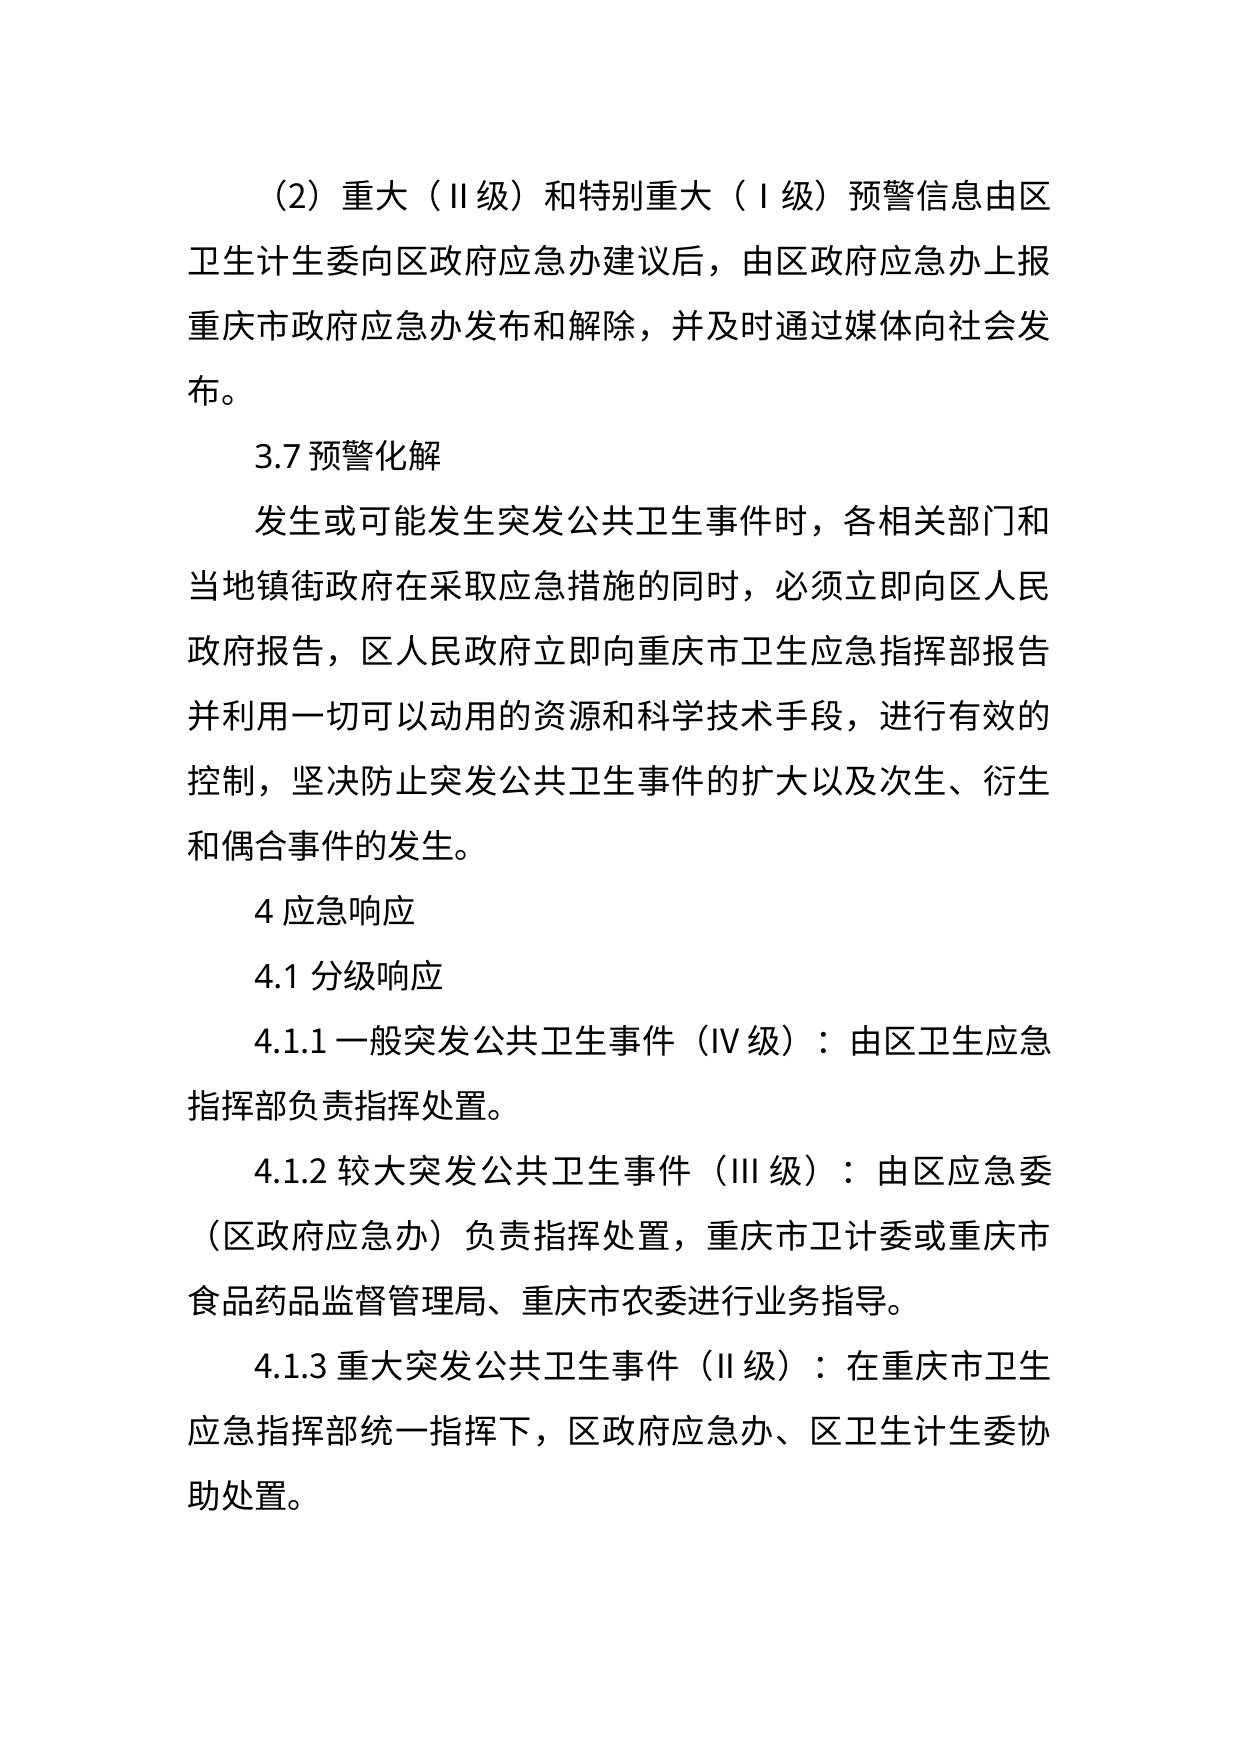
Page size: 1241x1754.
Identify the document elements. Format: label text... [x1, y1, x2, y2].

text 4.1 分级响应 [187, 942, 1053, 1007]
text 4.1.3重大突发公共卫生事件（II级）：在重庆市卫生应急指挥部统一指挥下，区政府应急办、区卫生计生委协助处置。 [187, 1332, 1053, 1527]
text 3.7预警化解 [187, 422, 1053, 487]
text 发生或可能发生突发公共卫生事件时，各相关部门和当地镇街政府在采取应急措施的同时，必须立即向区人民政府报告，区人民政府立即向重庆市卫生应急指挥部报告，并利用一切可以动用的资源和科学技术手段，进行有效的控制，坚决防止突发公共卫生事件的扩大以及次生、衍生和偶合事件的发生。 [187, 487, 1053, 877]
text 4 应急响应 [187, 877, 1053, 942]
text 4.1.2较大突发公共卫生事件（III级）：由区应急委（区政府应急办）负责指挥处置，重庆市卫计委或重庆市食品药品监督管理局、重庆市农委进行业务指导。 [187, 1137, 1053, 1332]
text （2）重大（Ⅱ级）和特别重大（Ⅰ级）预警信息由区卫生计生委向区政府应急办建议后，由区政府应急办上报重庆市政府应急办发布和解除，并及时通过媒体向社会发布。 [187, 162, 1053, 422]
text 4.1.1一般突发公共卫生事件（IV级）：由区卫生应急指挥部负责指挥处置。 [187, 1007, 1053, 1137]
